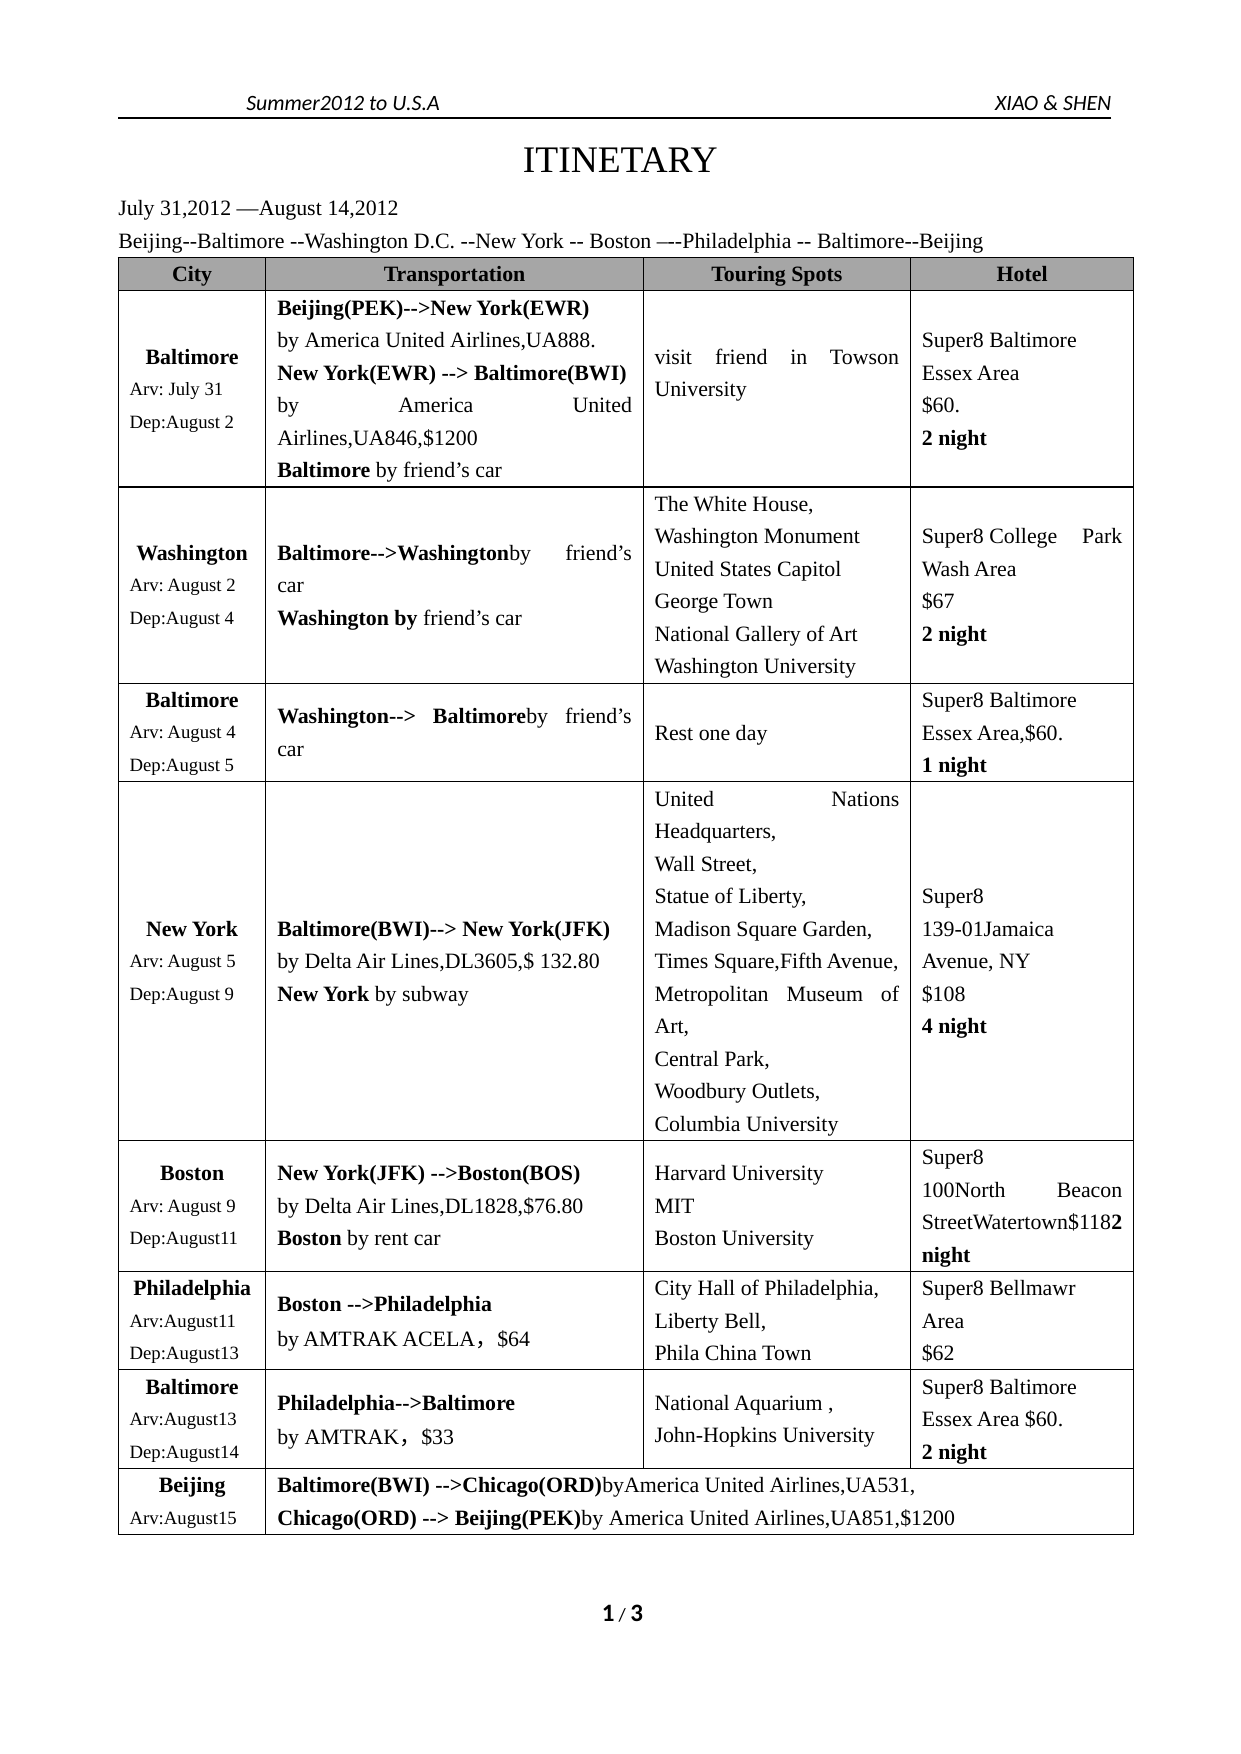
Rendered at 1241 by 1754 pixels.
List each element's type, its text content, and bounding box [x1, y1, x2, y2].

table_header Transportation [266, 258, 643, 290]
table_cell visit friend in Towson University [644, 291, 910, 486]
text July 31,2012 —August 14,2012 [118, 192, 1122, 224]
table_cell Washington--> Baltimoreby friend’s car [266, 684, 643, 781]
table_cell The White House, Washington Monument United States Capitol George Town National Gallery of Art Washington University [644, 488, 910, 682]
table_cell Super8 Baltimore Essex Area,$60. 1 night [911, 684, 1133, 781]
table_cell Baltimore Arv: August 4 Dep:August 5 [119, 684, 265, 781]
table_cell Super8 Bellmawr Area $62lmawr, Philadelphia, 2 night [911, 1272, 1133, 1369]
table_cell Baltimore(BWI)--> New York(JFK) by Delta Air Lines,DL3605,$ 132.80 New York by subway [266, 782, 643, 1139]
table_cell Philadelphia Arv:August11 Dep:August13 [119, 1272, 265, 1369]
table_cell Super8 Baltimore Essex Area $60. 2 night [911, 291, 1133, 486]
table_cell National Aquarium , John-Hopkins University [644, 1370, 910, 1468]
table_cell Baltimore Arv:August13 Dep:August14 [119, 1370, 265, 1468]
table_cell Philadelphia-->Baltimore by AMTRAK，$33 [266, 1370, 643, 1468]
table_header Hotel [911, 258, 1133, 290]
table_cell Baltimore(BWI) -->Chicago(ORD)byAmerica United Airlines,UA531, Chicago(ORD) --> Beijing(PEK)by America United Airlines,UA851,$1200 [266, 1469, 1133, 1534]
table_cell Boston Arv: August 9 Dep:August11 [119, 1141, 265, 1271]
table_cell Super8 Baltimore Essex Area $60. 2 night [911, 1370, 1133, 1468]
table_header Touring Spots [644, 258, 910, 290]
table_cell Super8 139-01Jamaica Avenue, NY $108 4 night [911, 782, 1133, 1139]
table_cell Washington Arv: August 2 Dep:August 4 [119, 488, 265, 682]
table_cell Super8 100North Beacon StreetWatertown$1182 night [911, 1141, 1133, 1271]
table_cell New York(JFK) -->Boston(BOS) by Delta Air Lines,DL1828,$76.80 Boston by rent car [266, 1141, 643, 1271]
table_cell United Nations Headquarters, Wall Street, Statue of Liberty, Madison Square Garden, Times Square,Fifth Avenue, Metropolitan Museum of Art, Central Park, Woodbury Outlets, Columbia University [644, 782, 910, 1139]
table_cell New York Arv: August 5 Dep:August 9 [119, 782, 265, 1139]
table_cell Baltimore-->Washingtonby friend’s car Washington by friend’s car [266, 488, 643, 682]
text ITINETARY [118, 127, 1122, 192]
table_cell Rest one day [644, 684, 910, 781]
table_cell City Hall of Philadelphia, Liberty Bell, Phila China Town [644, 1272, 910, 1369]
table_cell Baltimore Arv: July 31 Dep:August 2 [119, 291, 265, 486]
table_header City [119, 258, 265, 290]
table_cell Super8 College Park Wash Area‎ $67 2 night [911, 488, 1133, 682]
text Beijing--Baltimore --Washington D.C. --New York -- Boston –--Philadelphia -- Baltimore--Beijing [118, 224, 1122, 257]
table_cell Boston -->Philadelphia by AMTRAK ACELA，$64 [266, 1272, 643, 1369]
table_cell Beijing(PEK)-->New York(EWR) by America United Airlines,UA888. New York(EWR) --> Baltimore(BWI) by America United Airlines,UA846,$1200 Baltimore by friend’s car [266, 291, 643, 486]
table_cell Beijing Arv:August15 [119, 1469, 265, 1534]
table_cell Harvard University MIT Boston University [644, 1141, 910, 1271]
